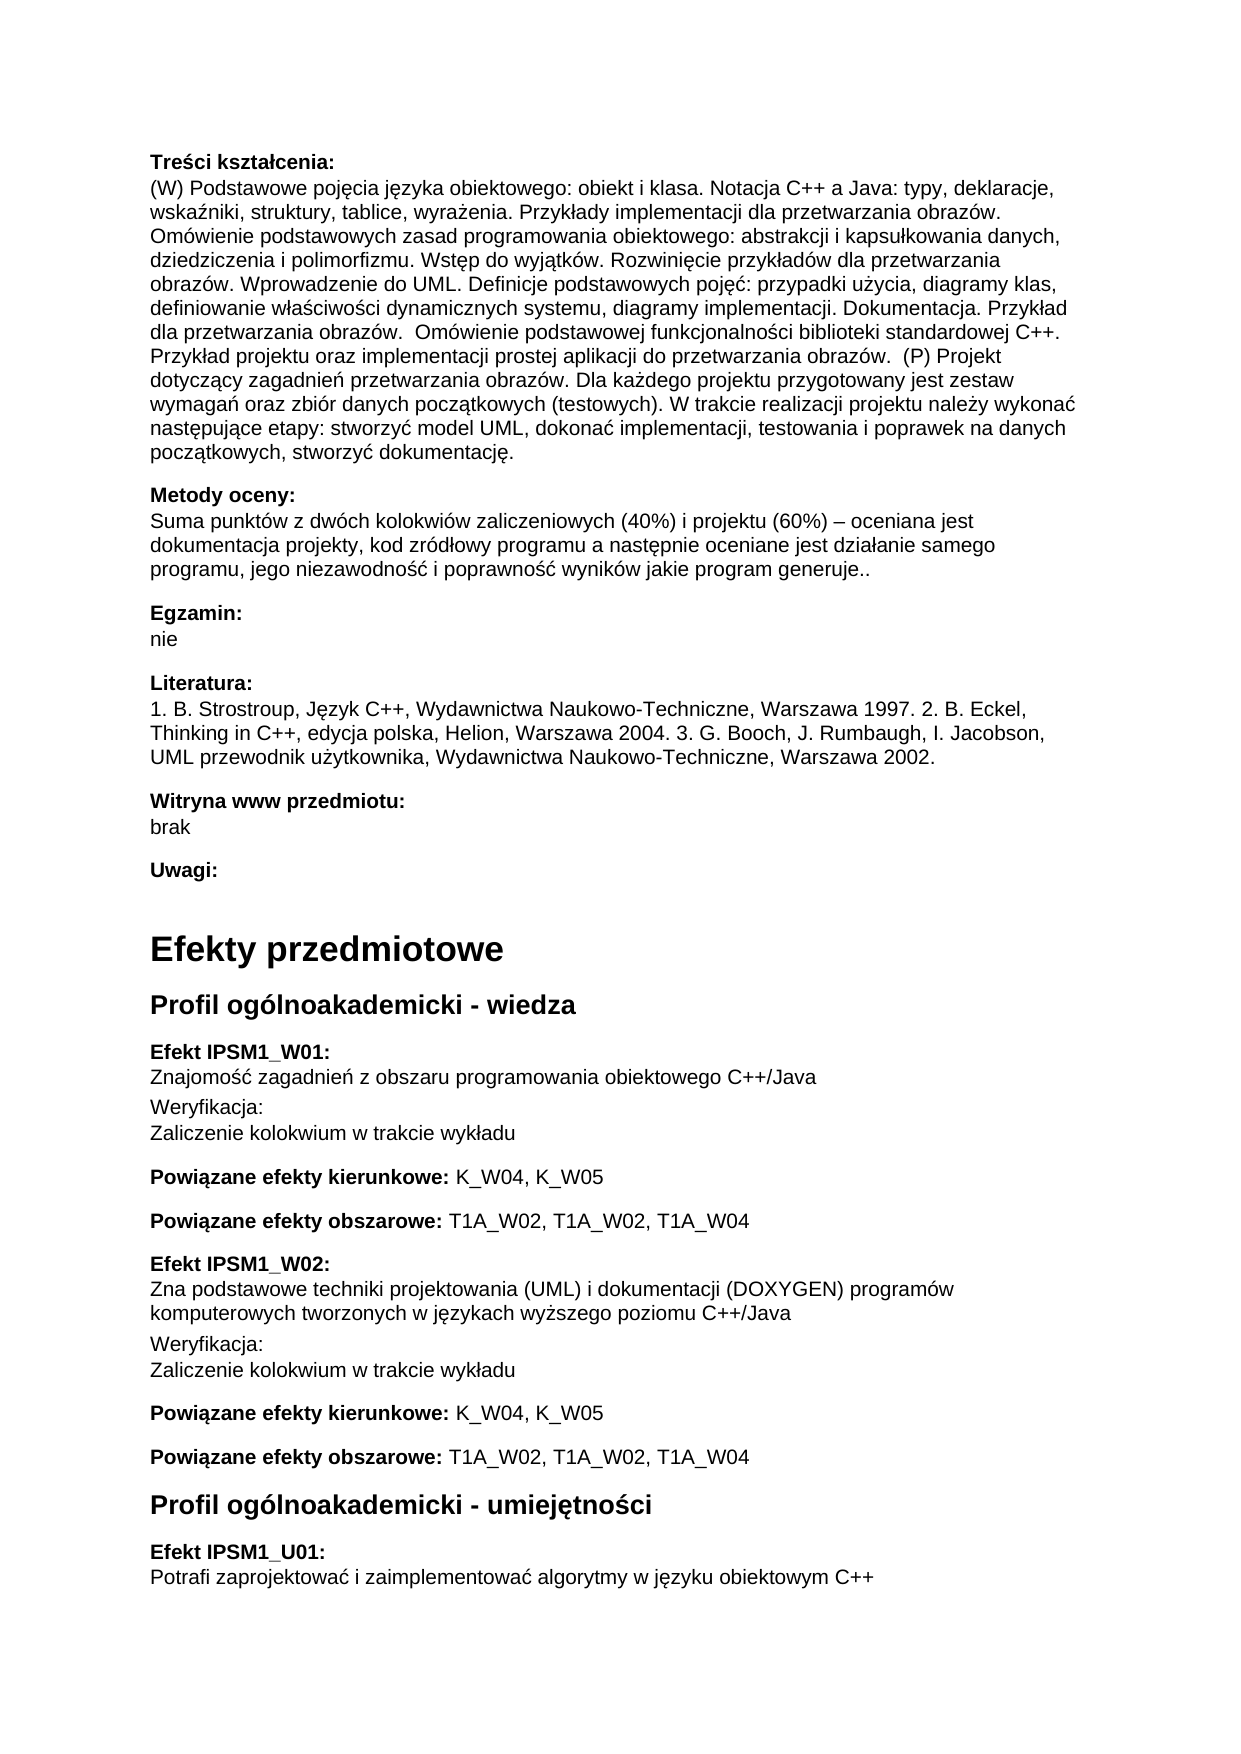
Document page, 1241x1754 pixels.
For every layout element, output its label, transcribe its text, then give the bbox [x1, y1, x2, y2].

text Treści kształcenia: [150, 150, 1090, 174]
text Zaliczenie kolokwium w trakcie wykładu [150, 1357, 1090, 1381]
text brak [150, 814, 1090, 838]
text Literatura: [150, 671, 1090, 695]
text Metody oceny: [150, 483, 1090, 507]
text Suma punktów z dwóch kolokwiów zaliczeniowych (40%) i projektu (60%) – oceniana jest dokumentacja projekty, kod zródłowy programu a następnie oceniane jest działanie samego programu, jego niezawodność i poprawność wyników jakie program generuje.. [150, 509, 1090, 581]
text Efekt IPSM1_W02: [150, 1252, 1090, 1276]
text Uwagi: [150, 858, 1090, 882]
text Zna podstawowe techniki projektowania (UML) i dokumentacji (DOXYGEN) programów komputerowych tworzonych w językach wyższego poziomu C++/Java [150, 1277, 1090, 1325]
text nie [150, 627, 1090, 651]
text Powiązane efekty kierunkowe: K_W04, K_W05 [150, 1401, 1090, 1425]
text Znajomość zagadnień z obszaru programowania obiektowego C++/Java [150, 1065, 1090, 1089]
text Potrafi zaprojektować i zaimplementować algorytmy w języku obiektowym C++ [150, 1565, 1090, 1589]
subtitle Profil ogólnoakademicki - umiejętności [150, 1489, 1090, 1520]
text Powiązane efekty kierunkowe: K_W04, K_W05 [150, 1165, 1090, 1189]
text (W) Podstawowe pojęcia języka obiektowego: obiekt i klasa. Notacja C++ a Java: typy, deklaracje, wskaźniki, struktury, tablice, wyrażenia. Przykłady implementacji dla przetwarzania obrazów. Omówienie podstawowych zasad programowania obiektowego: abstrakcji i kapsułkowania danych, dziedziczenia i polimorfizmu. Wstęp do wyjątków. Rozwinięcie przykładów dla przetwarzania obrazów. Wprowadzenie do UML. Definicje podstawowych pojęć: przypadki użycia, diagramy klas, definiowanie właściwości dynamicznych systemu, diagramy implementacji. Dokumentacja. Przykład dla przetwarzania obrazów. Omówienie podstawowej funkcjonalności biblioteki standardowej C++. Przykład projektu oraz implementacji prostej aplikacji do przetwarzania obrazów. (P) Projekt dotyczący zagadnień przetwarzania obrazów. Dla każdego projektu przygotowany jest zestaw wymagań oraz zbiór danych początkowych (testowych). W trakcie realizacji projektu należy wykonać następujące etapy: stworzyć model UML, dokonać implementacji, testowania i poprawek na danych początkowych, stworzyć dokumentację. [150, 176, 1090, 463]
text Powiązane efekty obszarowe: T1A_W02, T1A_W02, T1A_W04 [150, 1208, 1090, 1232]
subtitle Efekty przedmiotowe [150, 928, 1090, 969]
subtitle Profil ogólnoakademicki - wiedza [150, 989, 1090, 1020]
text Witryna www przedmiotu: [150, 788, 1090, 812]
text Efekt IPSM1_W01: [150, 1040, 1090, 1064]
text 1. B. Strostroup, Język C++, Wydawnictwa Naukowo-Techniczne, Warszawa 1997. 2. B. Eckel, Thinking in C++, edycja polska, Helion, Warszawa 2004. 3. G. Booch, J. Rumbaugh, I. Jacobson, UML przewodnik użytkownika, Wydawnictwa Naukowo-Techniczne, Warszawa 2002. [150, 697, 1090, 769]
text Zaliczenie kolokwium w trakcie wykładu [150, 1121, 1090, 1145]
text Efekt IPSM1_U01: [150, 1540, 1090, 1564]
text Powiązane efekty obszarowe: T1A_W02, T1A_W02, T1A_W04 [150, 1445, 1090, 1469]
text Weryfikacja: [150, 1331, 1090, 1355]
text Egzamin: [150, 601, 1090, 625]
text Weryfikacja: [150, 1095, 1090, 1119]
